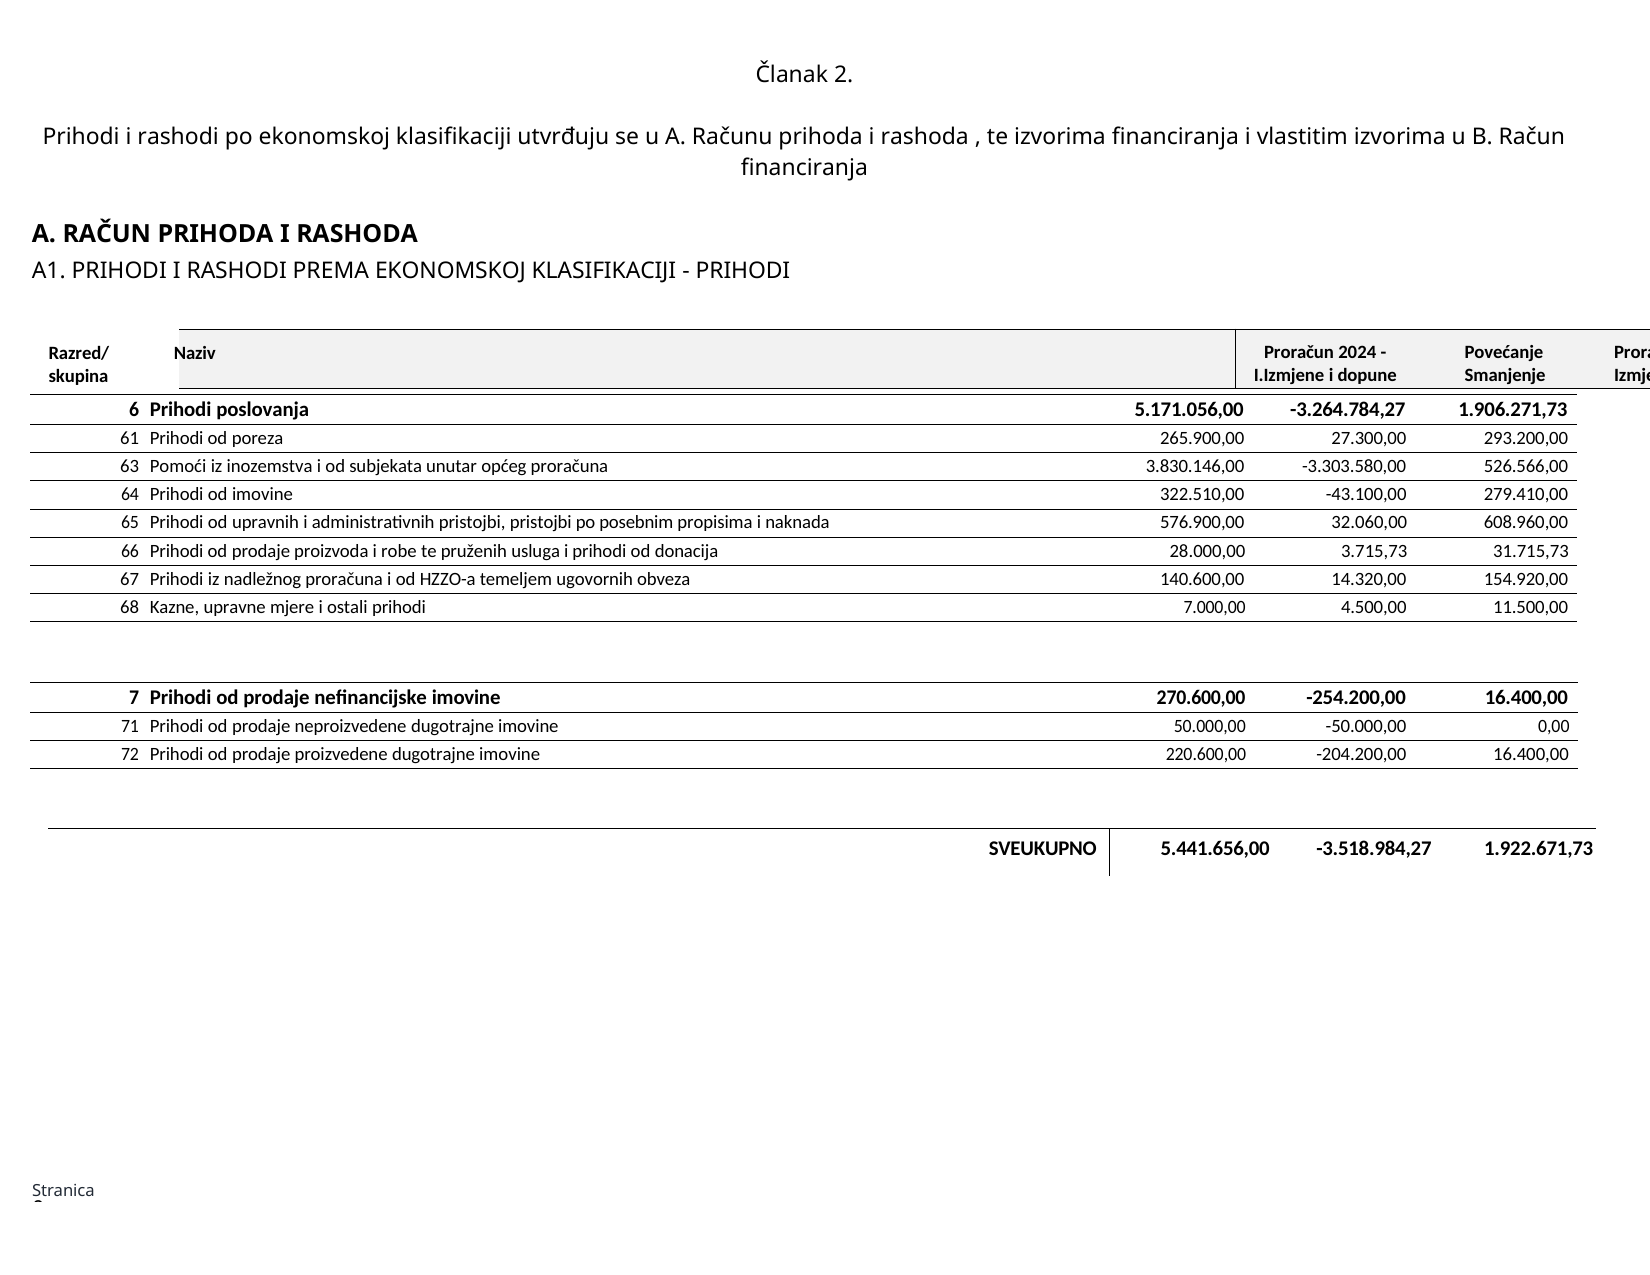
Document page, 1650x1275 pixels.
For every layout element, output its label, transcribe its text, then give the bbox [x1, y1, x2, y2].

table_cell 265.900,00 [985, 425, 1268, 452]
table_header Prihodi poslovanja [144, 395, 984, 424]
table_cell 322.510,00 [985, 481, 1268, 508]
table_cell 7.000,00 [985, 594, 1268, 621]
table_cell 31.715,73 [1433, 538, 1577, 565]
table_cell -204.200,00 [1276, 741, 1446, 768]
table_cell 72 [30, 741, 144, 768]
table_cell 3.715,73 [1268, 538, 1433, 565]
table_header Prihodi od prodaje nefinancijske imovine [144, 683, 856, 712]
table_cell 65 [30, 510, 144, 537]
table_cell Prihodi od poreza [144, 425, 984, 452]
table_cell 11.500,00 [1433, 594, 1577, 621]
table_cell Prihodi od prodaje proizvedene dugotrajne imovine [144, 741, 856, 768]
subtitle A. RAČUN PRIHODA I RASHODA [32, 216, 1589, 250]
table_header 6 [30, 395, 144, 424]
table_cell 32.060,00 [1268, 510, 1433, 537]
text A1. PRIHODI I RASHODI PREMA EKONOMSKOJ KLASIFIKACIJI - PRIHODI [32, 254, 1589, 285]
table_cell 279.410,00 [1433, 481, 1577, 508]
table_header 1.906.271,73 [1433, 395, 1577, 424]
table_cell 68 [30, 594, 144, 621]
table_cell 27.300,00 [1268, 425, 1433, 452]
table_cell 66 [30, 538, 144, 565]
table_cell 63 [30, 453, 144, 480]
table_cell 4.500,00 [1268, 594, 1433, 621]
table_cell Prihodi iz nadležnog proračuna i od HZZO-a temeljem ugovornih obveza [144, 566, 984, 593]
table_cell -50.000,00 [1276, 713, 1446, 740]
table_cell 293.200,00 [1433, 425, 1577, 452]
table_cell 14.320,00 [1268, 566, 1433, 593]
table_cell Prihodi od imovine [144, 481, 984, 508]
table_header 7 [30, 683, 144, 712]
table_cell 154.920,00 [1433, 566, 1577, 593]
table_cell 50.000,00 [856, 713, 1276, 740]
table_cell 526.566,00 [1433, 453, 1577, 480]
table_cell 220.600,00 [856, 741, 1276, 768]
table_cell 71 [30, 713, 144, 740]
table_cell Prihodi od upravnih i administrativnih pristojbi, pristojbi po posebnim propisima i naknada [144, 510, 984, 537]
table_cell Prihodi od prodaje neproizvedene dugotrajne imovine [144, 713, 856, 740]
table_cell 64 [30, 481, 144, 508]
table_cell Kazne, upravne mjere i ostali prihodi [144, 594, 984, 621]
table_cell 0,00 [1446, 713, 1577, 740]
table_header 16.400,00 [1446, 683, 1577, 712]
table_cell 3.830.146,00 [985, 453, 1268, 480]
table_cell 576.900,00 [985, 510, 1268, 537]
table_header -3.264.784,27 [1268, 395, 1433, 424]
table_header 5.171.056,00 [985, 395, 1268, 424]
table_header -254.200,00 [1276, 683, 1446, 712]
table_cell 67 [30, 566, 144, 593]
text Prihodi i rashodi po ekonomskoj klasifikaciji utvrđuju se u A. Računu prihoda i rashoda , te izvorima financiranja i vlastitim izvorima u B. Račun financiranja [19, 120, 1589, 183]
table_cell 61 [30, 425, 144, 452]
table_cell Pomoći iz inozemstva i od subjekata unutar općeg proračuna [144, 453, 984, 480]
table_header 270.600,00 [856, 683, 1276, 712]
table_cell -43.100,00 [1268, 481, 1433, 508]
table_cell -3.303.580,00 [1268, 453, 1433, 480]
text Članak 2. [19, 58, 1589, 89]
table_cell 608.960,00 [1433, 510, 1577, 537]
table_cell Prihodi od prodaje proizvoda i robe te pruženih usluga i prihodi od donacija [144, 538, 984, 565]
table_cell 16.400,00 [1446, 741, 1577, 768]
table_cell 28.000,00 [985, 538, 1268, 565]
table_cell 140.600,00 [985, 566, 1268, 593]
